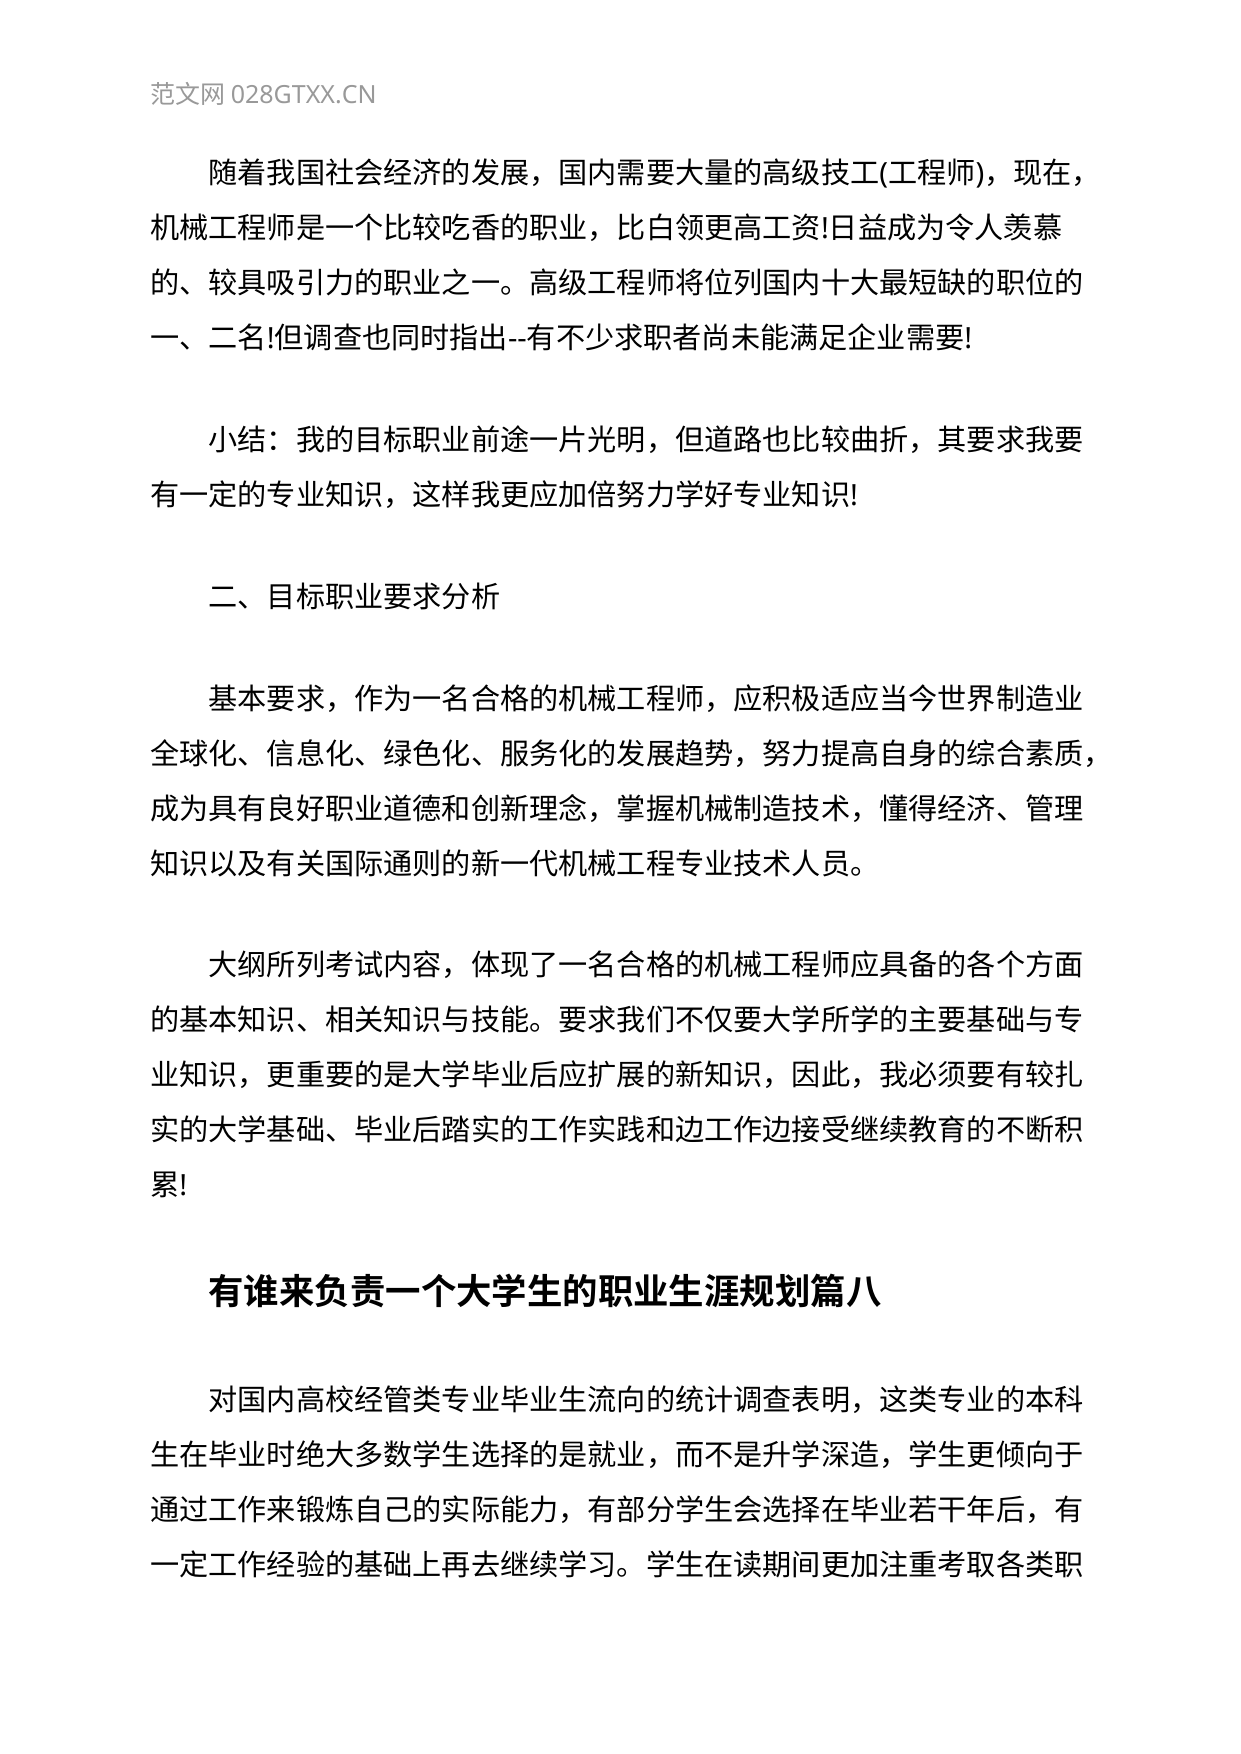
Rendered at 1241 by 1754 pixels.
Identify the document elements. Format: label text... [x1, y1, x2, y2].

text 随着我国社会经济的发展，国内需要大量的高级技工(工程师)，现在，机械工程师是一个比较吃香的职业，比白领更高工资!日益成为令人羡慕的、较具吸引力的职业之一。高级工程师将位列国内十大最短缺的职位的一、二名!但调查也同时指出--有不少求职者尚未能满足企业需要! [150, 150, 1090, 357]
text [150, 1377, 1090, 1584]
text 有谁来负责一个大学生的职业生涯规划篇八 [150, 1263, 1090, 1315]
text 小结：我的目标职业前途一片光明，但道路也比较曲折，其要求我要有一定的专业知识，这样我更应加倍努力学好专业知识! [150, 417, 1090, 514]
text 大纲所列考试内容，体现了一名合格的机械工程师应具备的各个方面的基本知识、相关知识与技能。要求我们不仅要大学所学的主要基础与专业知识，更重要的是大学毕业后应扩展的新知识，因此，我必须要有较扎实的大学基础、毕业后踏实的工作实践和边工作边接受继续教育的不断积累! [150, 942, 1090, 1204]
text 二、目标职业要求分析 [150, 574, 1090, 616]
text 基本要求，作为一名合格的机械工程师，应积极适应当今世界制造业全球化、信息化、绿色化、服务化的发展趋势，努力提高自身的综合素质，成为具有良好职业道德和创新理念，掌握机械制造技术，懂得经济、管理知识以及有关国际通则的新一代机械工程专业技术人员。 [150, 676, 1090, 882]
